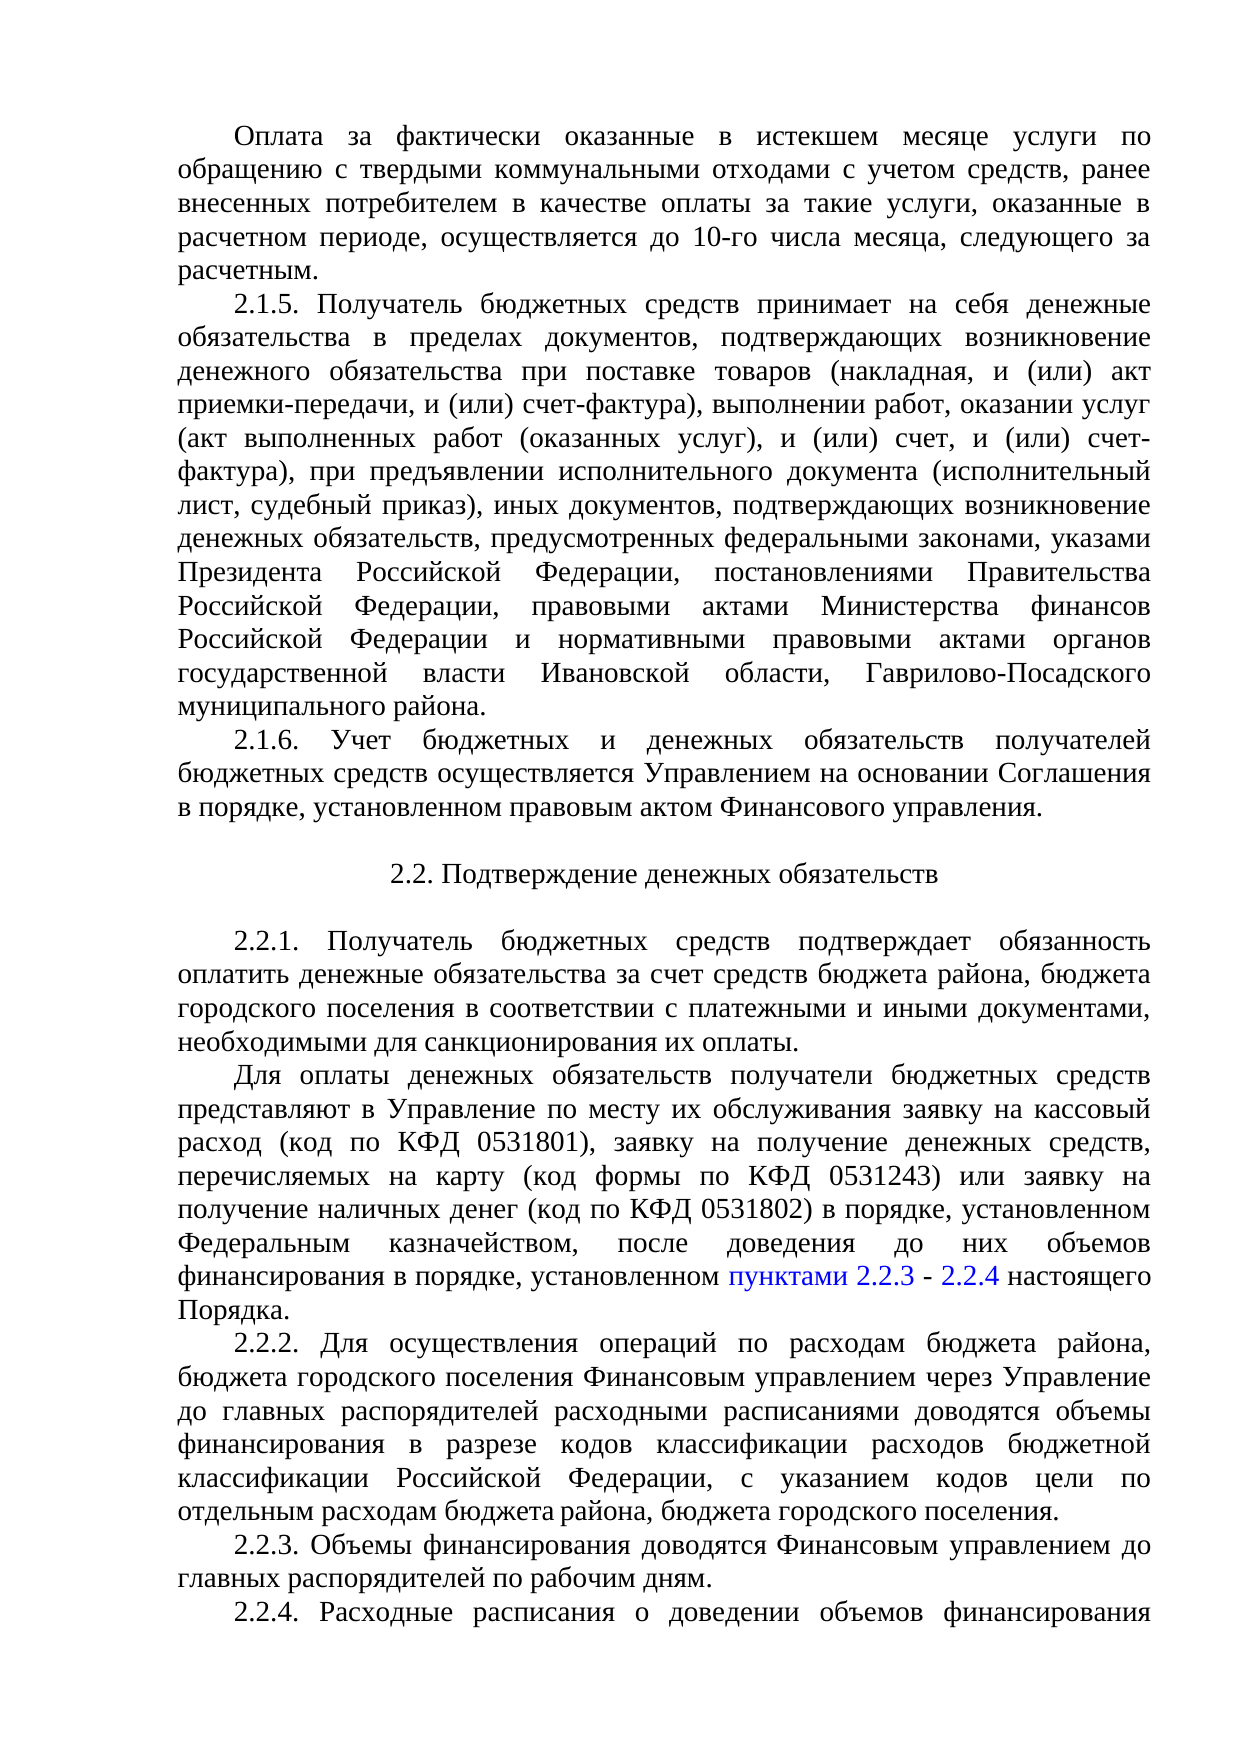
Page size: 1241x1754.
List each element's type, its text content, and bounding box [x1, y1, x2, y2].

text 2.1.6. Учет бюджетных и денежных обязательств получателей бюджетных средств осуществляется Управлением на основании Соглашения в порядке, установленном правовым актом Финансового управления. [177, 722, 1152, 822]
text 2.2. Подтверждение денежных обязательств [177, 856, 1152, 889]
text 2.2.2. Для осуществления операций по расходам бюджета района, бюджета городского поселения Финансовым управлением через Управление до главных распорядителей расходными расписаниями доводятся объемы финансирования в разрезе кодов классификации расходов бюджетной классификации Российской Федерации, с указанием кодов цели по отдельным расходам бюджета района, бюджета городского поселения. [177, 1326, 1152, 1527]
text Для оплаты денежных обязательств получатели бюджетных средств представляют в Управление по месту их обслуживания заявку на кассовый расход (код по КФД 0531801), заявку на получение денежных средств, перечисляемых на карту (код формы по КФД 0531243) или заявку на получение наличных денег (код по КФД 0531802) в порядке, установленном Федеральным казначейством, после доведения до них объемов финансирования в порядке, установленном пунктами 2.2.3 - 2.2.4 настоящего Порядка. [177, 1057, 1152, 1326]
text 2.2.1. Получатель бюджетных средств подтверждает обязанность оплатить денежные обязательства за счет средств бюджета района, бюджета городского поселения в соответствии с платежными и иными документами, необходимыми для санкционирования их оплаты. [177, 923, 1152, 1057]
text 2.2.3. Объемы финансирования доводятся Финансовым управлением до главных распорядителей по рабочим дням. [177, 1527, 1152, 1594]
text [177, 1594, 1152, 1627]
text 2.1.5. Получатель бюджетных средств принимает на себя денежные обязательства в пределах документов, подтверждающих возникновение денежного обязательства при поставке товаров (накладная, и (или) акт приемки-передачи, и (или) счет-фактура), выполнении работ, оказании услуг (акт выполненных работ (оказанных услуг), и (или) счет, и (или) счет-фактура), при предъявлении исполнительного документа (исполнительный лист, судебный приказ), иных документов, подтверждающих возникновение денежных обязательств, предусмотренных федеральными законами, указами Президента Российской Федерации, постановлениями Правительства Российской Федерации, правовыми актами Министерства финансов Российской Федерации и нормативными правовыми актами органов государственной власти Ивановской области, Гаврилово-Посадского муниципального района. [177, 286, 1152, 722]
text Оплата за фактически оказанные в истекшем месяце услуги по обращению с твердыми коммунальными отходами с учетом средств, ранее внесенных потребителем в качестве оплаты за такие услуги, оказанные в расчетном периоде, осуществляется до 10-го числа месяца, следующего за расчетным. [177, 118, 1152, 286]
